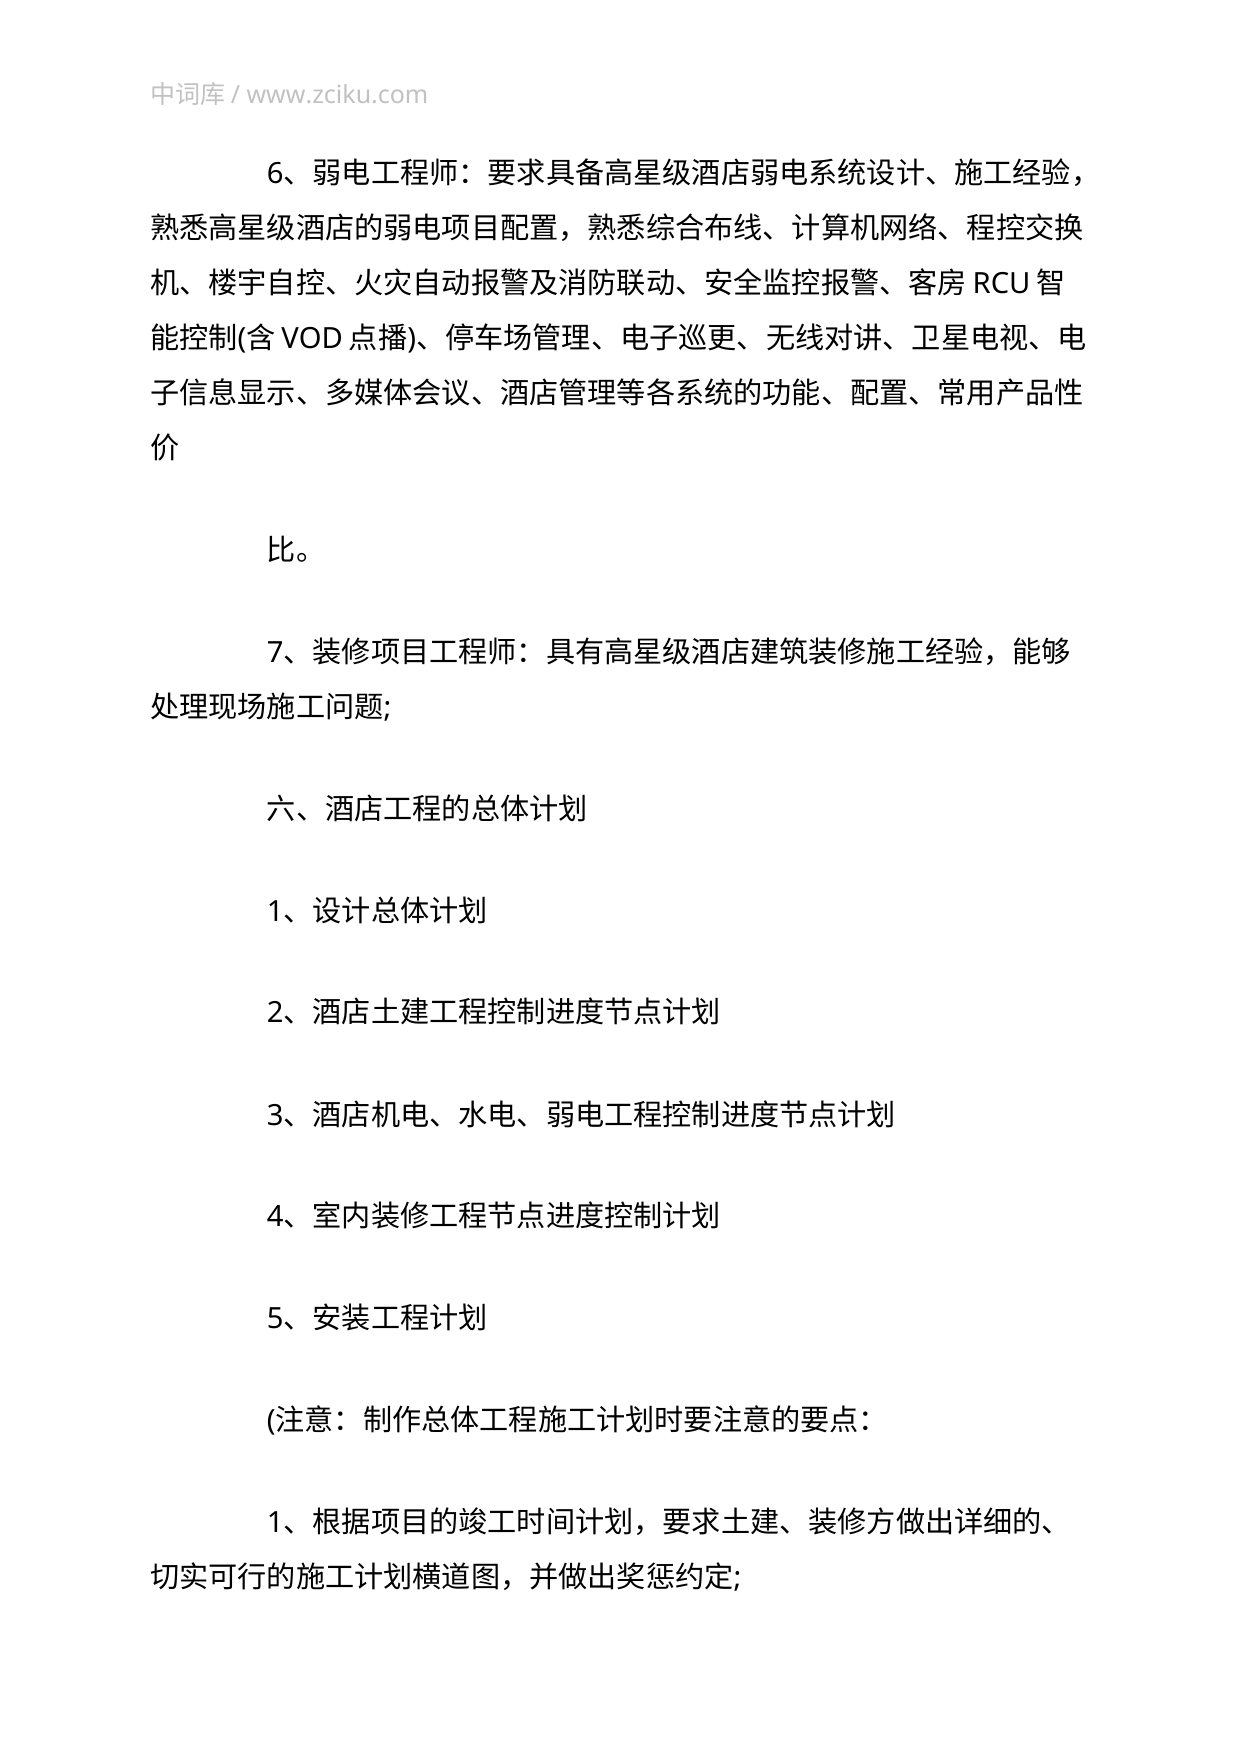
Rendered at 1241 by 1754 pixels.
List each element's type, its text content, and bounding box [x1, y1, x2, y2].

text 3、酒店机电、水电、弱电工程控制进度节点计划 [150, 1091, 1090, 1133]
text 2、酒店土建工程控制进度节点计划 [150, 989, 1090, 1031]
text 1、设计总体计划 [150, 887, 1090, 929]
text 4、室内装修工程节点进度控制计划 [150, 1193, 1090, 1235]
text 7、装修项目工程师：具有高星级酒店建筑装修施工经验，能够处理现场施工问题; [150, 628, 1090, 726]
text 比。 [150, 527, 1090, 569]
text 六、酒店工程的总体计划 [150, 785, 1090, 828]
text 6、弱电工程师：要求具备高星级酒店弱电系统设计、施工经验，熟悉高星级酒店的弱电项目配置，熟悉综合布线、计算机网络、程控交换机、楼宇自控、火灾自动报警及消防联动、安全监控报警、客房RCU智能控制(含VOD点播)、停车场管理、电子巡更、无线对讲、卫星电视、电子信息显示、多媒体会议、酒店管理等各系统的功能、配置、常用产品性价 [150, 150, 1090, 467]
text (注意：制作总体工程施工计划时要注意的要点： [150, 1397, 1090, 1439]
text 5、安装工程计划 [150, 1295, 1090, 1337]
text 1、根据项目的竣工时间计划，要求土建、装修方做出详细的、切实可行的施工计划横道图，并做出奖惩约定; [150, 1499, 1090, 1596]
